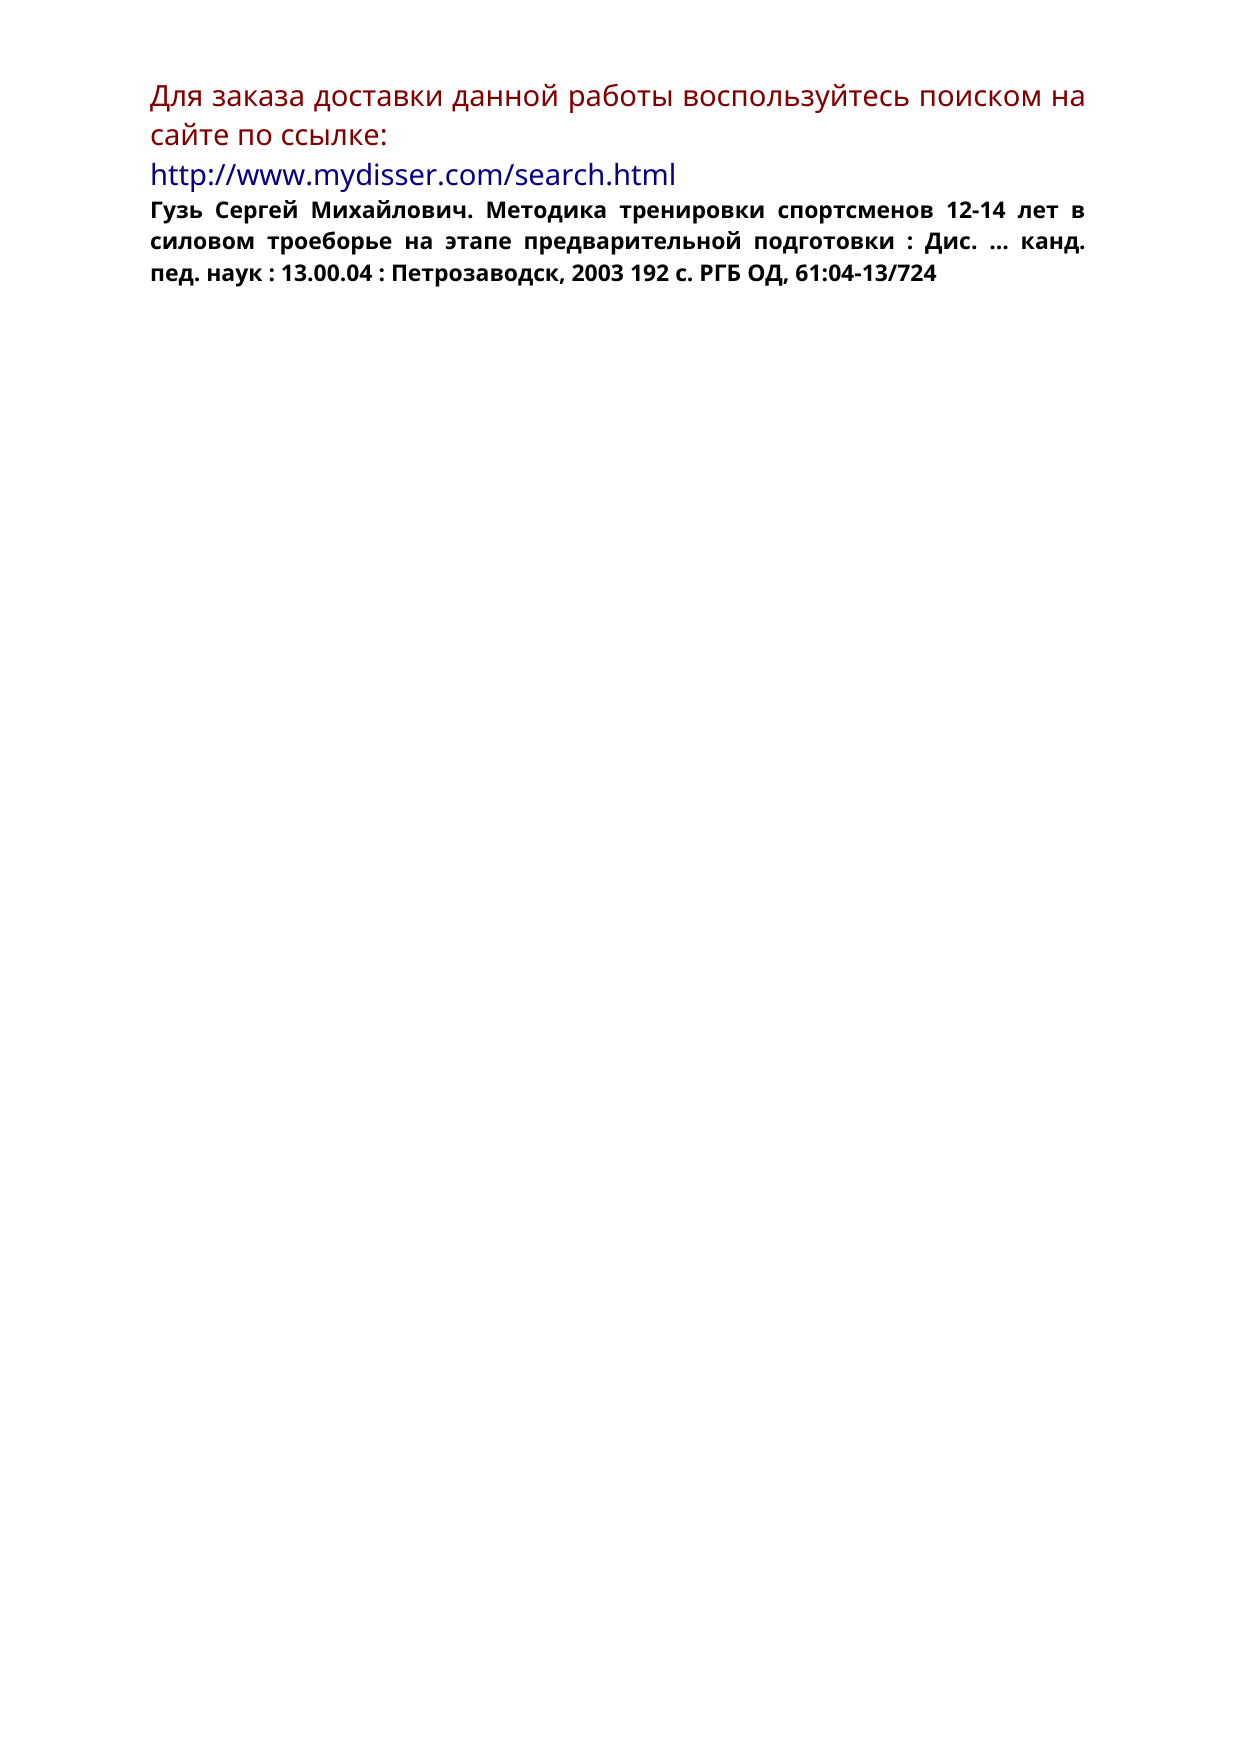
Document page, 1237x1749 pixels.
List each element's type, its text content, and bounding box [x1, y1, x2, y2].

text Гузь Сергей Михайлович. Методика тренировки спортсменов 12-14 лет в силовом троеборье на этапе предварительной подготовки : Дис. ... канд. пед. наук : 13.00.04 : Петрозаводск, 2003 192 c. РГБ ОД, 61:04-13/724 [150, 194, 1086, 288]
